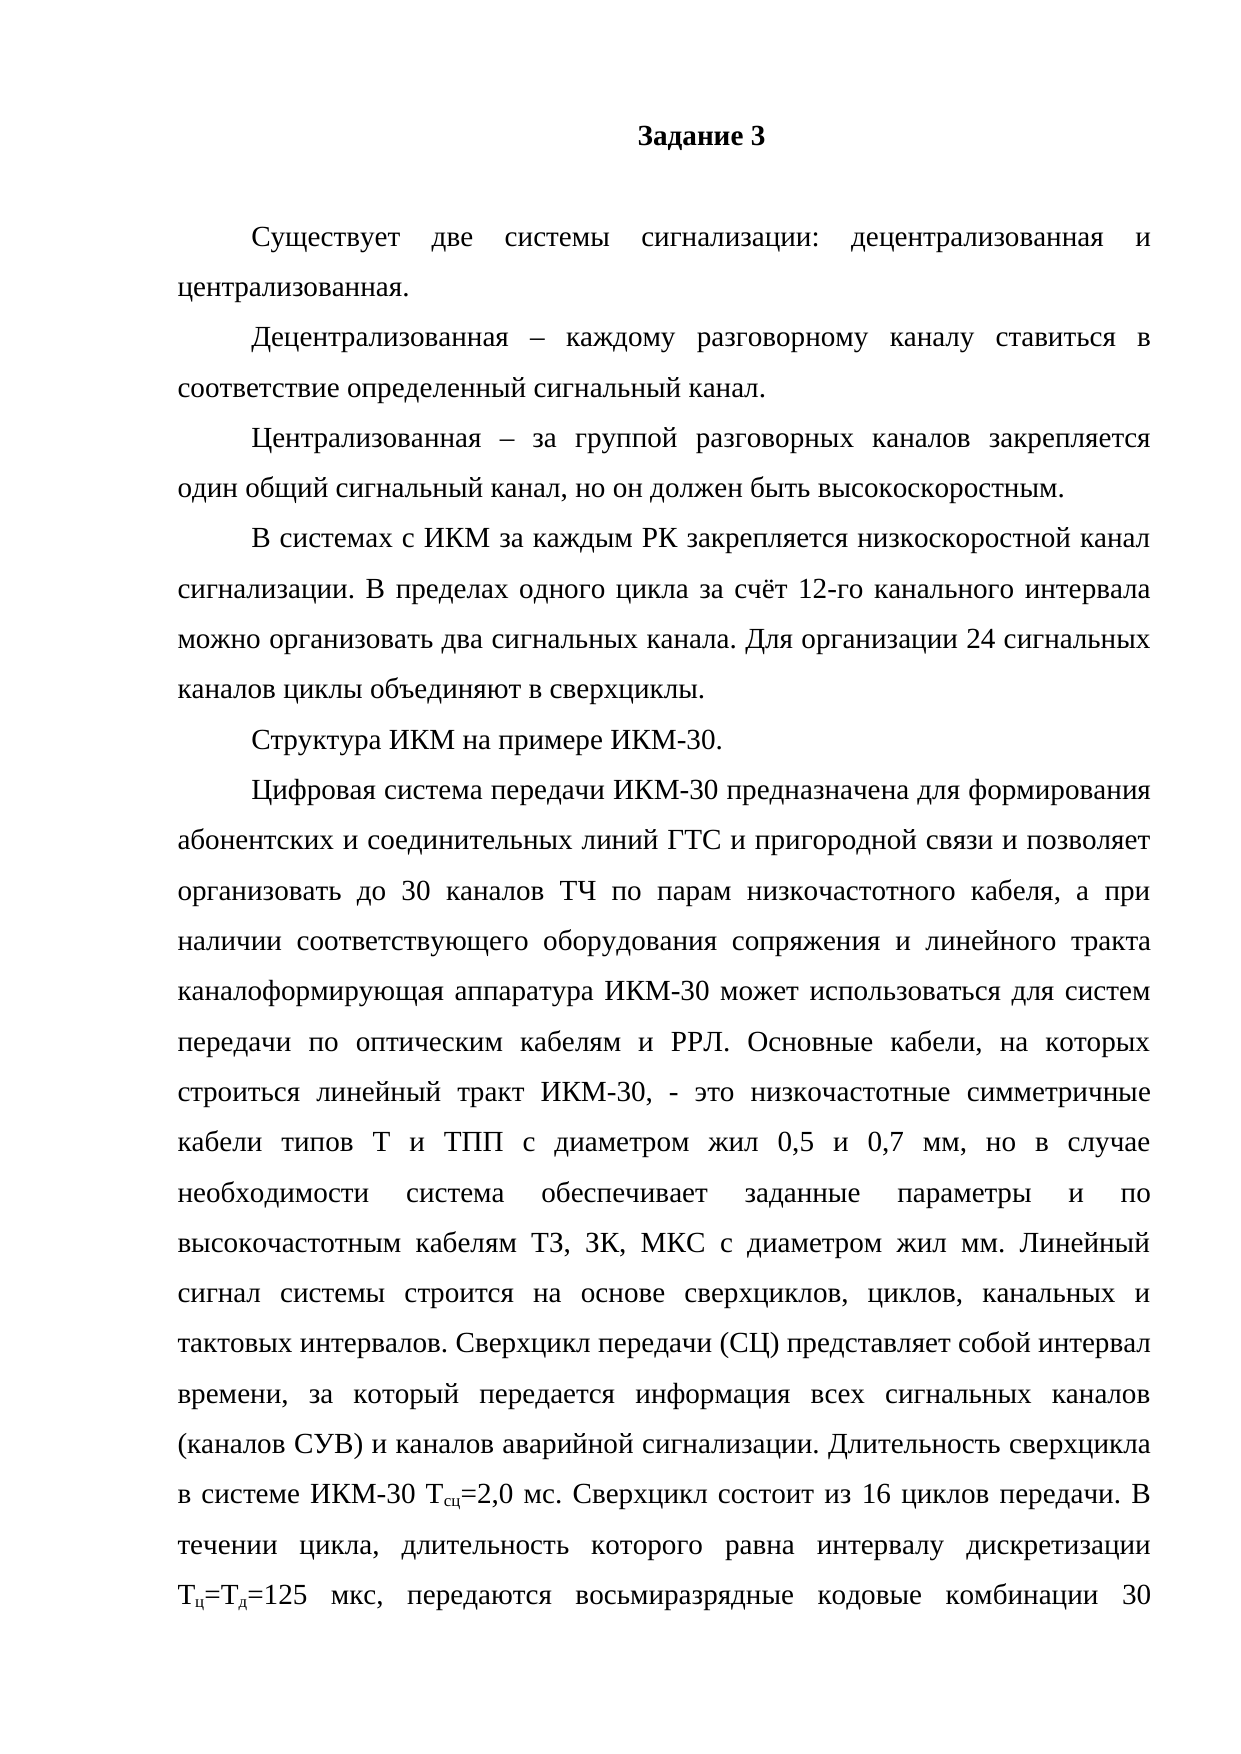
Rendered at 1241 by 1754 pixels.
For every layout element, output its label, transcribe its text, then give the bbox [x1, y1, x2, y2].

text Децентрализованная – каждому разговорному каналу ставиться в соответствие определенный сигнальный канал. [177, 319, 1152, 403]
text Существует две системы сигнализации: децентрализованная и централизованная. [177, 219, 1152, 303]
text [177, 772, 1152, 1611]
text Структура ИКМ на примере ИКМ-30. [177, 722, 1152, 755]
text В системах с ИКМ за каждым РК закрепляется низкоскоростной канал сигнализации. В пределах одного цикла за счёт 12-го канального интервала можно организовать два сигнальных канала. Для организации 24 сигнальных каналов циклы объединяют в сверхциклы. [177, 521, 1152, 705]
subtitle Задание 3 [177, 118, 1152, 152]
text Централизованная – за группой разговорных каналов закрепляется один общий сигнальный канал, но он должен быть высокоскоростным. [177, 420, 1152, 504]
